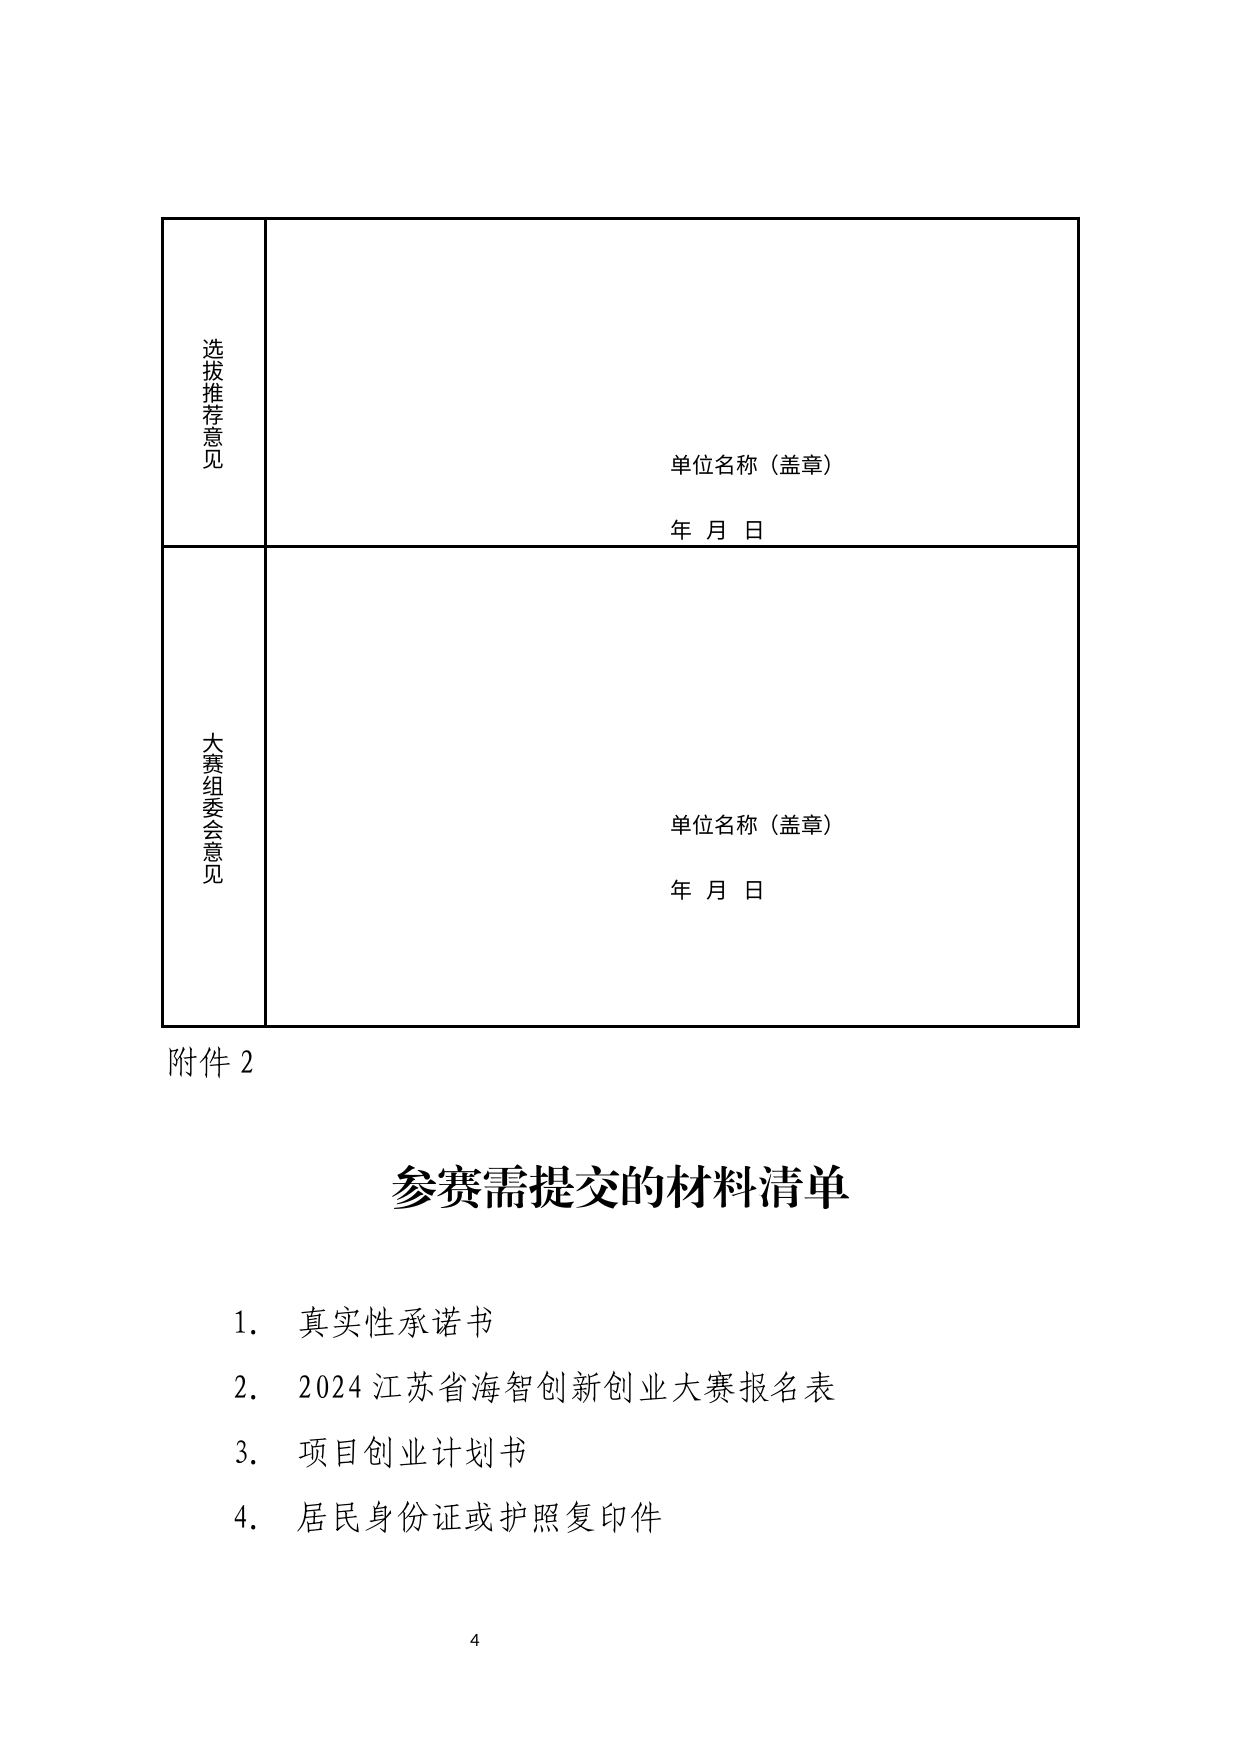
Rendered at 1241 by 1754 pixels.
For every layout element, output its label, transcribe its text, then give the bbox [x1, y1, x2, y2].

table_cell 大赛组委会意见 [164, 548, 264, 1024]
table_cell 选拔推荐意见 [164, 220, 264, 545]
list 2024江苏省海智创新创业大赛报名表 [165, 1353, 1075, 1418]
list 项目创业计划书 [165, 1418, 1075, 1483]
table_cell 单位名称（盖章） 年 月 日 [267, 548, 1077, 1024]
list 真实性承诺书 [165, 1288, 1075, 1353]
list 居民身份证或护照复印件 [165, 1483, 1075, 1548]
text 附件2 [165, 1028, 1075, 1093]
text 参赛需提交的材料清单 [165, 1158, 1075, 1223]
table_cell 单位名称（盖章） 年 月 日 [267, 220, 1077, 545]
